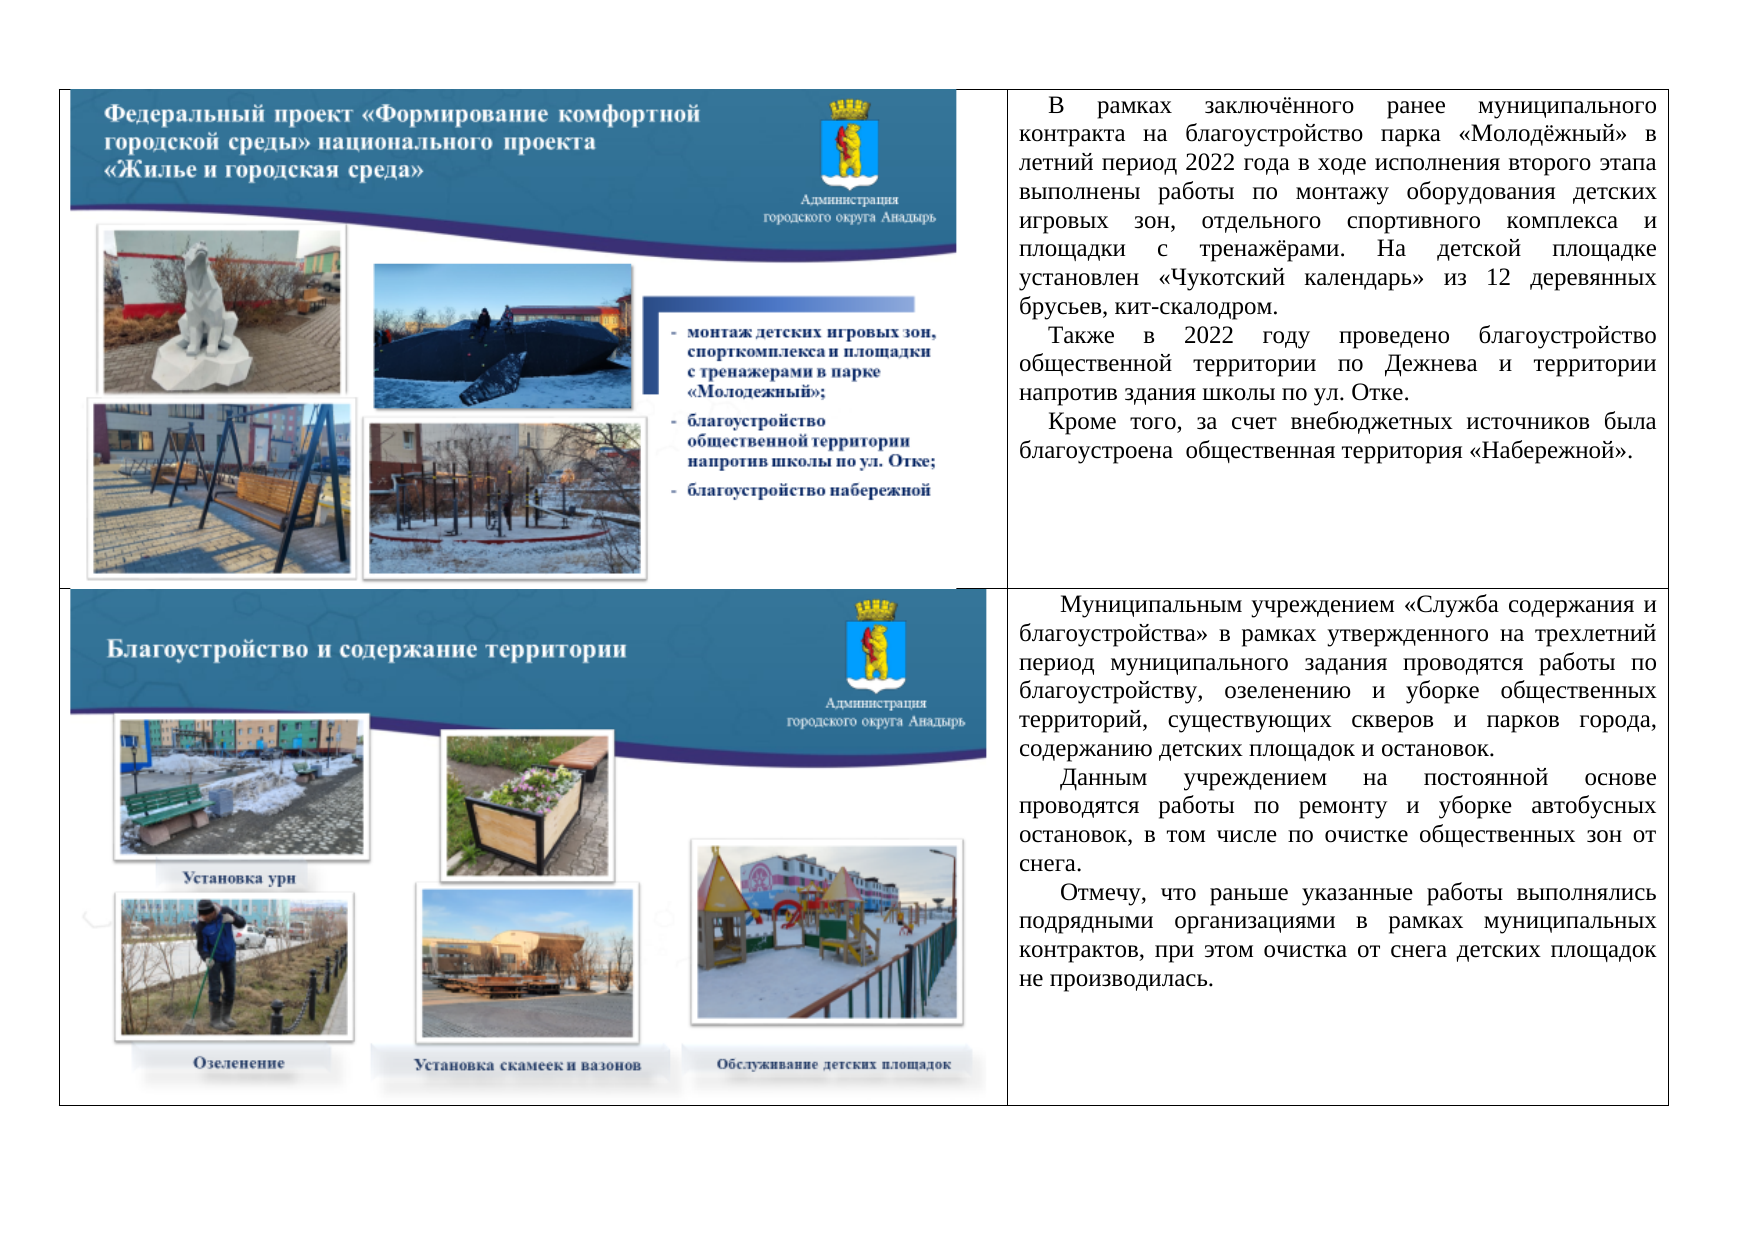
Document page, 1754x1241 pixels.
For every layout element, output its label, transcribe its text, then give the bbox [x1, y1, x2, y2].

table_cell В рамках заключённого ранее муниципального контракта на благоустройство парка «Молодёжный» в летний период 2022 года в ходе исполнения второго этапа выполнены работы по монтажу оборудования детских игровых зон, отдельного спортивного комплекса и площадки с тренажёрами. На детской площадке установлен «Чукотский календарь» из 12 деревянных брусьев, кит-скалодром. Также в 2022 году проведено благоустройство общественной территории по Дежнева и территории напротив здания школы по ул. Отке. Кроме того, за счет внебюджетных источников была благоустроена общественная территория «Набережной». [1008, 90, 1668, 588]
table_cell [60, 589, 70, 1105]
picture [70, 89, 987, 1105]
table_cell [60, 90, 70, 588]
table_cell [957, 90, 1007, 588]
table_cell [987, 589, 1007, 1105]
table_cell Муниципальным учреждением «Служба содержания и благоустройства» в рамках утвержденного на трехлетний период муниципального задания проводятся работы по благоустройству, озеленению и уборке общественных территорий, существующих скверов и парков города, содержанию детских площадок и остановок. Данным учреждением на постоянной основе проводятся работы по ремонту и уборке автобусных остановок, в том числе по очистке общественных зон от снега. Отмечу, что раньше указанные работы выполнялись подрядными организациями в рамках муниципальных контрактов, при этом очистка от снега детских площадок не производилась. [1008, 589, 1668, 1105]
